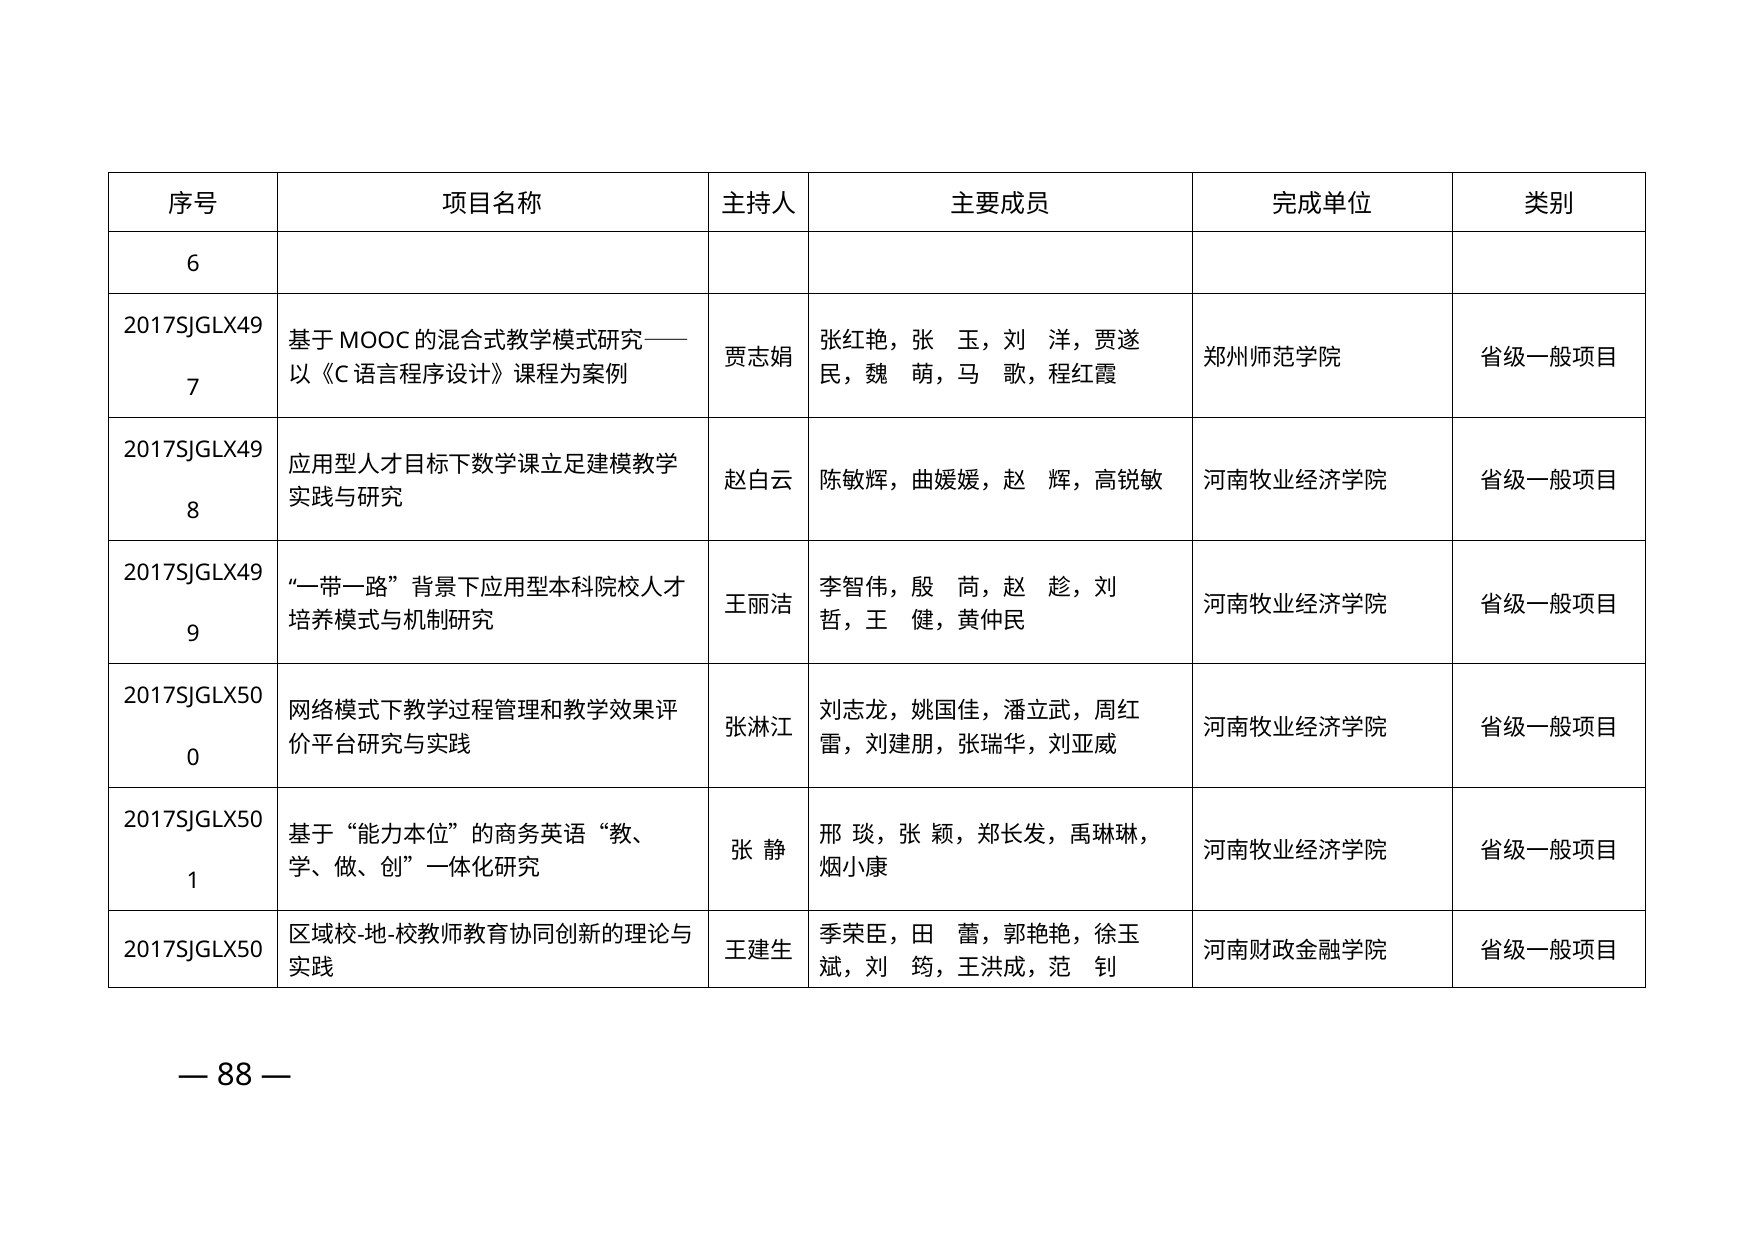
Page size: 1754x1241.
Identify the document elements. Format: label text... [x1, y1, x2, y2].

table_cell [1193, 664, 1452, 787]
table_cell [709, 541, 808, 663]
table_header 完成单位 [1193, 173, 1452, 231]
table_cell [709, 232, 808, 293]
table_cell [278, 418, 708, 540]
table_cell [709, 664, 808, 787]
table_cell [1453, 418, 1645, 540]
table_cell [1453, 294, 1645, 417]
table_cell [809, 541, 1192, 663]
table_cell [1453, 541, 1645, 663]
table_header 主要成员 [809, 173, 1192, 231]
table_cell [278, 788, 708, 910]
table_header 项目名称 [278, 173, 708, 231]
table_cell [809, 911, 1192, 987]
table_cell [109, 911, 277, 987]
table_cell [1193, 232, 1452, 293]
table_header 类别 [1453, 173, 1645, 231]
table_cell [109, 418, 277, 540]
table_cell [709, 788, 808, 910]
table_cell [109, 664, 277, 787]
table_header 主持人 [709, 173, 808, 231]
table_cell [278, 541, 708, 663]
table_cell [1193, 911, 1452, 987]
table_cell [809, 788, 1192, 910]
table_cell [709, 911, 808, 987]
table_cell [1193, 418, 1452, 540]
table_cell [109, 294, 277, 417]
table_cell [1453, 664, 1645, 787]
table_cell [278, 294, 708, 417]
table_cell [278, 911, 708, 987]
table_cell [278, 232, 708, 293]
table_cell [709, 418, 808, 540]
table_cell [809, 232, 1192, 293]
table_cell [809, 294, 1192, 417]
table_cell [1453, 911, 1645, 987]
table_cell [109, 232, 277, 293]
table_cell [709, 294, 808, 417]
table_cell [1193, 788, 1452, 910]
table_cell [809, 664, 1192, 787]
table_header 序号 [109, 173, 277, 231]
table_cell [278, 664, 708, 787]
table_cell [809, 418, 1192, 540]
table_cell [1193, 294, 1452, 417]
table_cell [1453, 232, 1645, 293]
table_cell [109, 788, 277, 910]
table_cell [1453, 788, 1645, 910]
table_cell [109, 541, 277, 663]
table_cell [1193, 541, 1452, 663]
